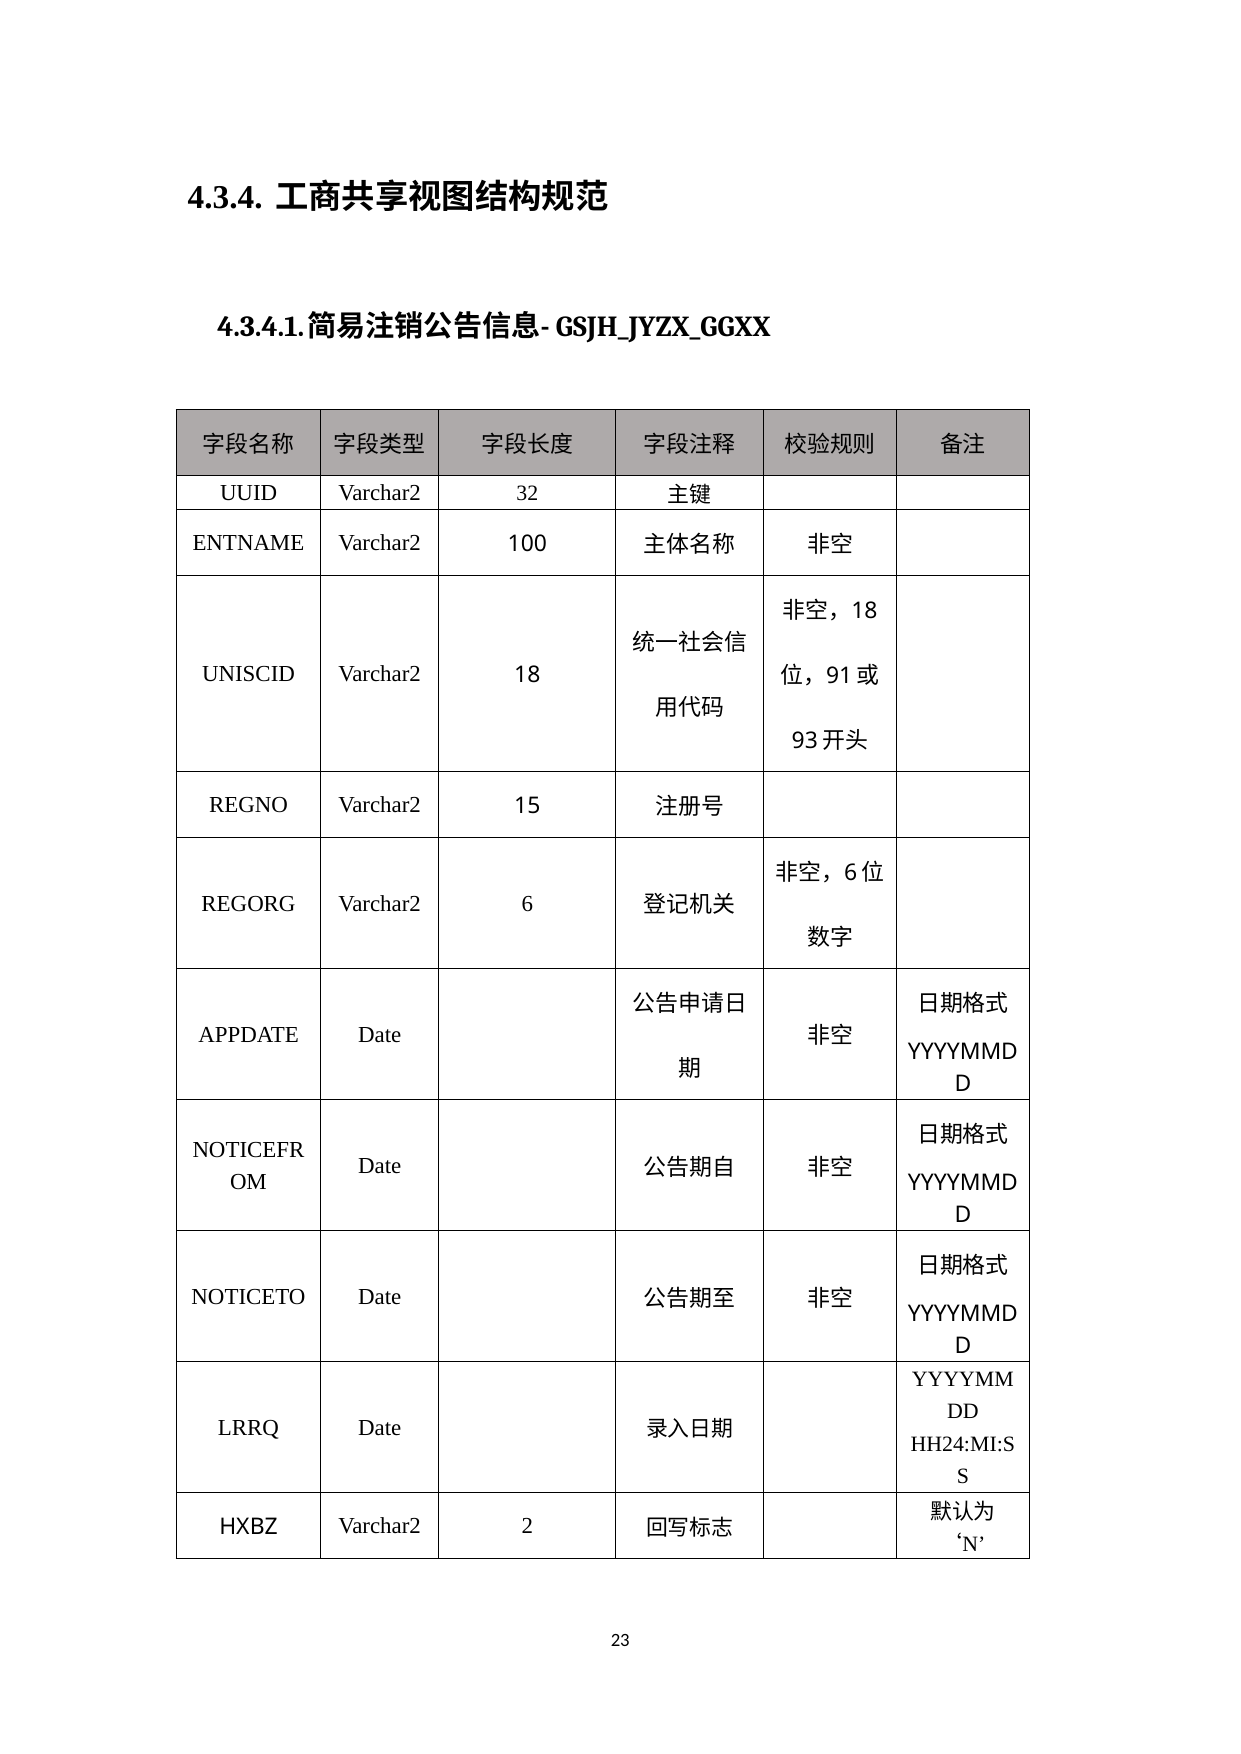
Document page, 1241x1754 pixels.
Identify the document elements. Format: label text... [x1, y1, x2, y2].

table_cell ENTNAME [177, 510, 320, 575]
table_cell UNISCID [177, 576, 320, 771]
table_cell 非空，18位，91或93开头 [764, 576, 896, 771]
table_cell 日期格式YYYYMMDD [897, 969, 1029, 1099]
table_cell LRRQ [177, 1362, 320, 1492]
table_cell [897, 838, 1029, 968]
table_cell 32 [439, 476, 615, 509]
table_cell 默认为‘N’ [897, 1493, 1029, 1558]
table_cell 录入日期 [616, 1362, 763, 1492]
table_cell 2 [439, 1493, 615, 1558]
table_cell [897, 576, 1029, 771]
table_cell Varchar2 [321, 476, 438, 509]
table_cell [764, 1362, 896, 1492]
table_cell UUID [177, 476, 320, 509]
table_cell 18 [439, 576, 615, 771]
table_cell 日期格式YYYYMMDD [897, 1231, 1029, 1361]
table_cell REGNO [177, 772, 320, 837]
table_cell 主体名称 [616, 510, 763, 575]
table_header 字段长度 [439, 410, 615, 475]
table_header 字段注释 [616, 410, 763, 475]
table_cell Date [321, 1362, 438, 1492]
table_cell 非空 [764, 1100, 896, 1230]
table_cell [764, 476, 896, 509]
table_header 备注 [897, 410, 1029, 475]
table_cell 非空 [764, 510, 896, 575]
table_cell [439, 1231, 615, 1361]
table_cell 统一社会信用代码 [616, 576, 763, 771]
table_cell HXBZ [177, 1493, 320, 1558]
table_cell [897, 510, 1029, 575]
subtitle 工商共享视图结构规范 [187, 162, 1053, 227]
table_cell [439, 1362, 615, 1492]
table_cell 公告期至 [616, 1231, 763, 1361]
table_header 校验规则 [764, 410, 896, 475]
table_cell YYYYMMDD HH24:MI:SS [897, 1362, 1029, 1492]
table_cell [897, 772, 1029, 837]
table_cell 公告期自 [616, 1100, 763, 1230]
table_cell 非空 [764, 1231, 896, 1361]
table_cell Varchar2 [321, 1493, 438, 1558]
table_cell Date [321, 1231, 438, 1361]
table_cell Varchar2 [321, 510, 438, 575]
subtitle 简易注销公告信息- GSJH_JYZX_GGXX [217, 291, 1053, 356]
table_cell APPDATE [177, 969, 320, 1099]
table_cell Varchar2 [321, 772, 438, 837]
table_cell [764, 1493, 896, 1558]
table_cell 注册号 [616, 772, 763, 837]
table_cell Varchar2 [321, 576, 438, 771]
table_cell [439, 1100, 615, 1230]
table_cell 主键 [616, 476, 763, 509]
table_cell NOTICETO [177, 1231, 320, 1361]
table_header 字段类型 [321, 410, 438, 475]
table_cell Date [321, 969, 438, 1099]
table_cell [439, 969, 615, 1099]
table_cell 登记机关 [616, 838, 763, 968]
table_cell REGORG [177, 838, 320, 968]
table_cell 非空，6位数字 [764, 838, 896, 968]
table_cell 回写标志 [616, 1493, 763, 1558]
table_cell [897, 476, 1029, 509]
table_cell 日期格式YYYYMMDD [897, 1100, 1029, 1230]
table_cell 100 [439, 510, 615, 575]
table_cell 公告申请日期 [616, 969, 763, 1099]
table_cell [764, 772, 896, 837]
table_cell Varchar2 [321, 838, 438, 968]
table_cell Date [321, 1100, 438, 1230]
table_cell 6 [439, 838, 615, 968]
table_cell 15 [439, 772, 615, 837]
table_cell NOTICEFROM [177, 1100, 320, 1230]
table_header 字段名称 [177, 410, 320, 475]
table_cell 非空 [764, 969, 896, 1099]
